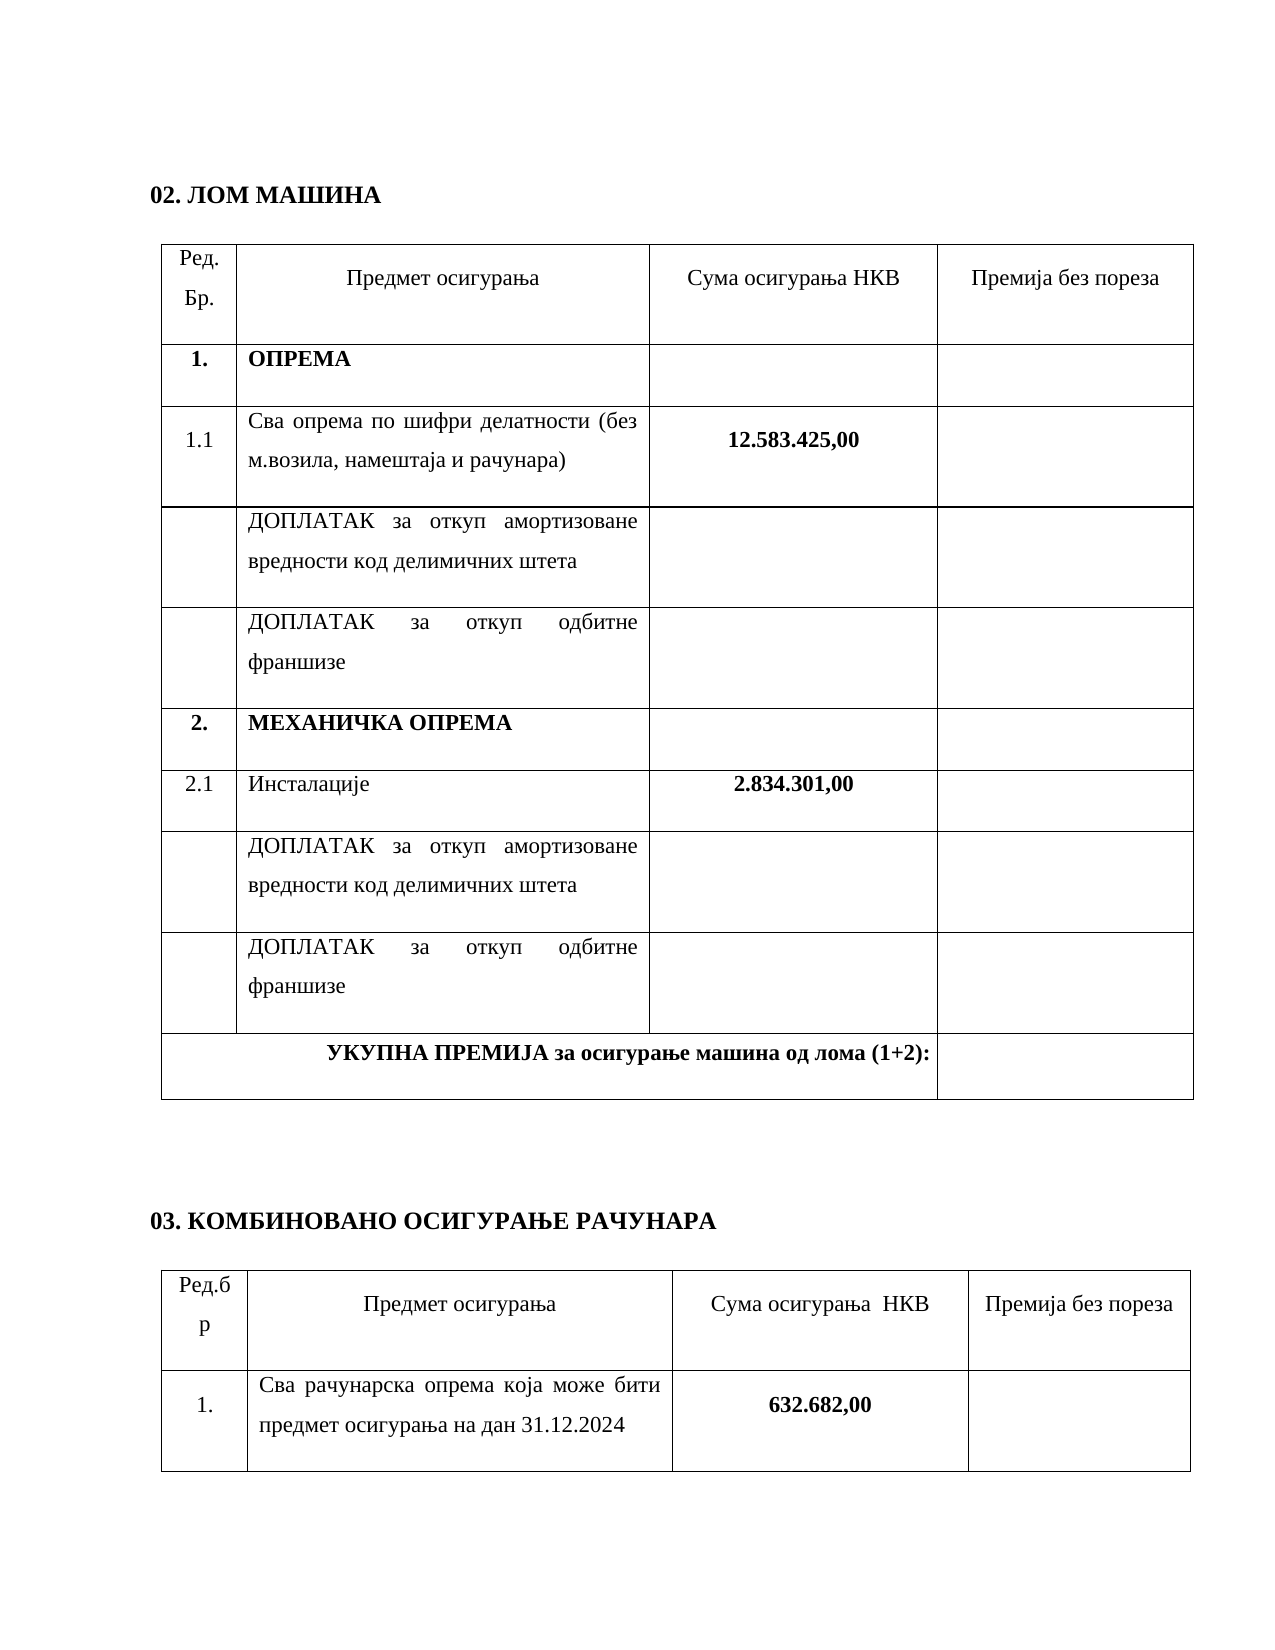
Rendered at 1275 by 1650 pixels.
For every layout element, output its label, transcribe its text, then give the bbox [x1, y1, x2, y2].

table_header Сума осигурања НКВ [673, 1271, 968, 1370]
table_cell МЕХАНИЧКА ОПРЕМА [237, 709, 649, 769]
table_cell [969, 1371, 1190, 1471]
table_header Предмет осигурања [237, 245, 649, 344]
table_cell [938, 933, 1193, 1032]
table_cell [650, 933, 937, 1032]
table_cell [162, 832, 236, 932]
table_cell [938, 508, 1193, 607]
table_header Ред. Бр. [162, 245, 236, 344]
table_cell [938, 771, 1193, 831]
table_cell ДОПЛАТАК за откуп амортизоване вредности код делимичних штета [237, 832, 649, 932]
table_cell [650, 508, 937, 607]
table_cell УКУПНА ПРЕМИЈА за осигурање машина од лома (1+2): [162, 1034, 937, 1099]
table_header Предмет осигурања [248, 1271, 672, 1370]
table_cell 1.1 [162, 407, 236, 506]
table_cell 1. [162, 1371, 247, 1471]
table_cell 2.834.301,00 [650, 771, 937, 831]
table_header Премија без пореза [969, 1271, 1190, 1370]
table_cell [938, 407, 1193, 506]
table_header Премија без пореза [938, 245, 1193, 344]
table_cell 12.583.425,00 [650, 407, 937, 506]
table_cell 1. [162, 345, 236, 406]
table_cell [938, 832, 1193, 932]
text 03. КОМБИНОВАНО ОСИГУРАЊЕ РАЧУНАРА [150, 1206, 1125, 1235]
table_cell [938, 608, 1193, 708]
text 02. ЛОМ МАШИНА [150, 180, 1125, 209]
table_cell [938, 1034, 1193, 1099]
table_cell [650, 709, 937, 769]
table_cell 2.1 [162, 771, 236, 831]
table_cell Сва рачунарска опрема која може бити предмет осигурања на дан 31.12.2024 [248, 1371, 672, 1471]
table_cell ДОПЛАТАК за откуп одбитне франшизе [237, 933, 649, 1032]
table_cell 632.682,00 [673, 1371, 968, 1471]
table_cell [938, 709, 1193, 769]
table_cell 2. [162, 709, 236, 769]
table_cell [162, 933, 236, 1032]
table_cell ДОПЛАТАК за откуп амортизоване вредности код делимичних штета [237, 508, 649, 607]
table_header Сума осигурања НКВ [650, 245, 937, 344]
table_cell Инсталације [237, 771, 649, 831]
table_cell [650, 832, 937, 932]
table_cell [650, 345, 937, 406]
table_cell [938, 345, 1193, 406]
table_cell [162, 608, 236, 708]
table_cell Сва опрема по шифри делатности (без м.возила, намештаја и рачунара) [237, 407, 649, 506]
table_cell ОПРЕМА [237, 345, 649, 406]
table_header Ред.бр [162, 1271, 247, 1370]
table_cell [650, 608, 937, 708]
table_cell ДОПЛАТАК за откуп одбитне франшизе [237, 608, 649, 708]
table_cell [162, 508, 236, 607]
